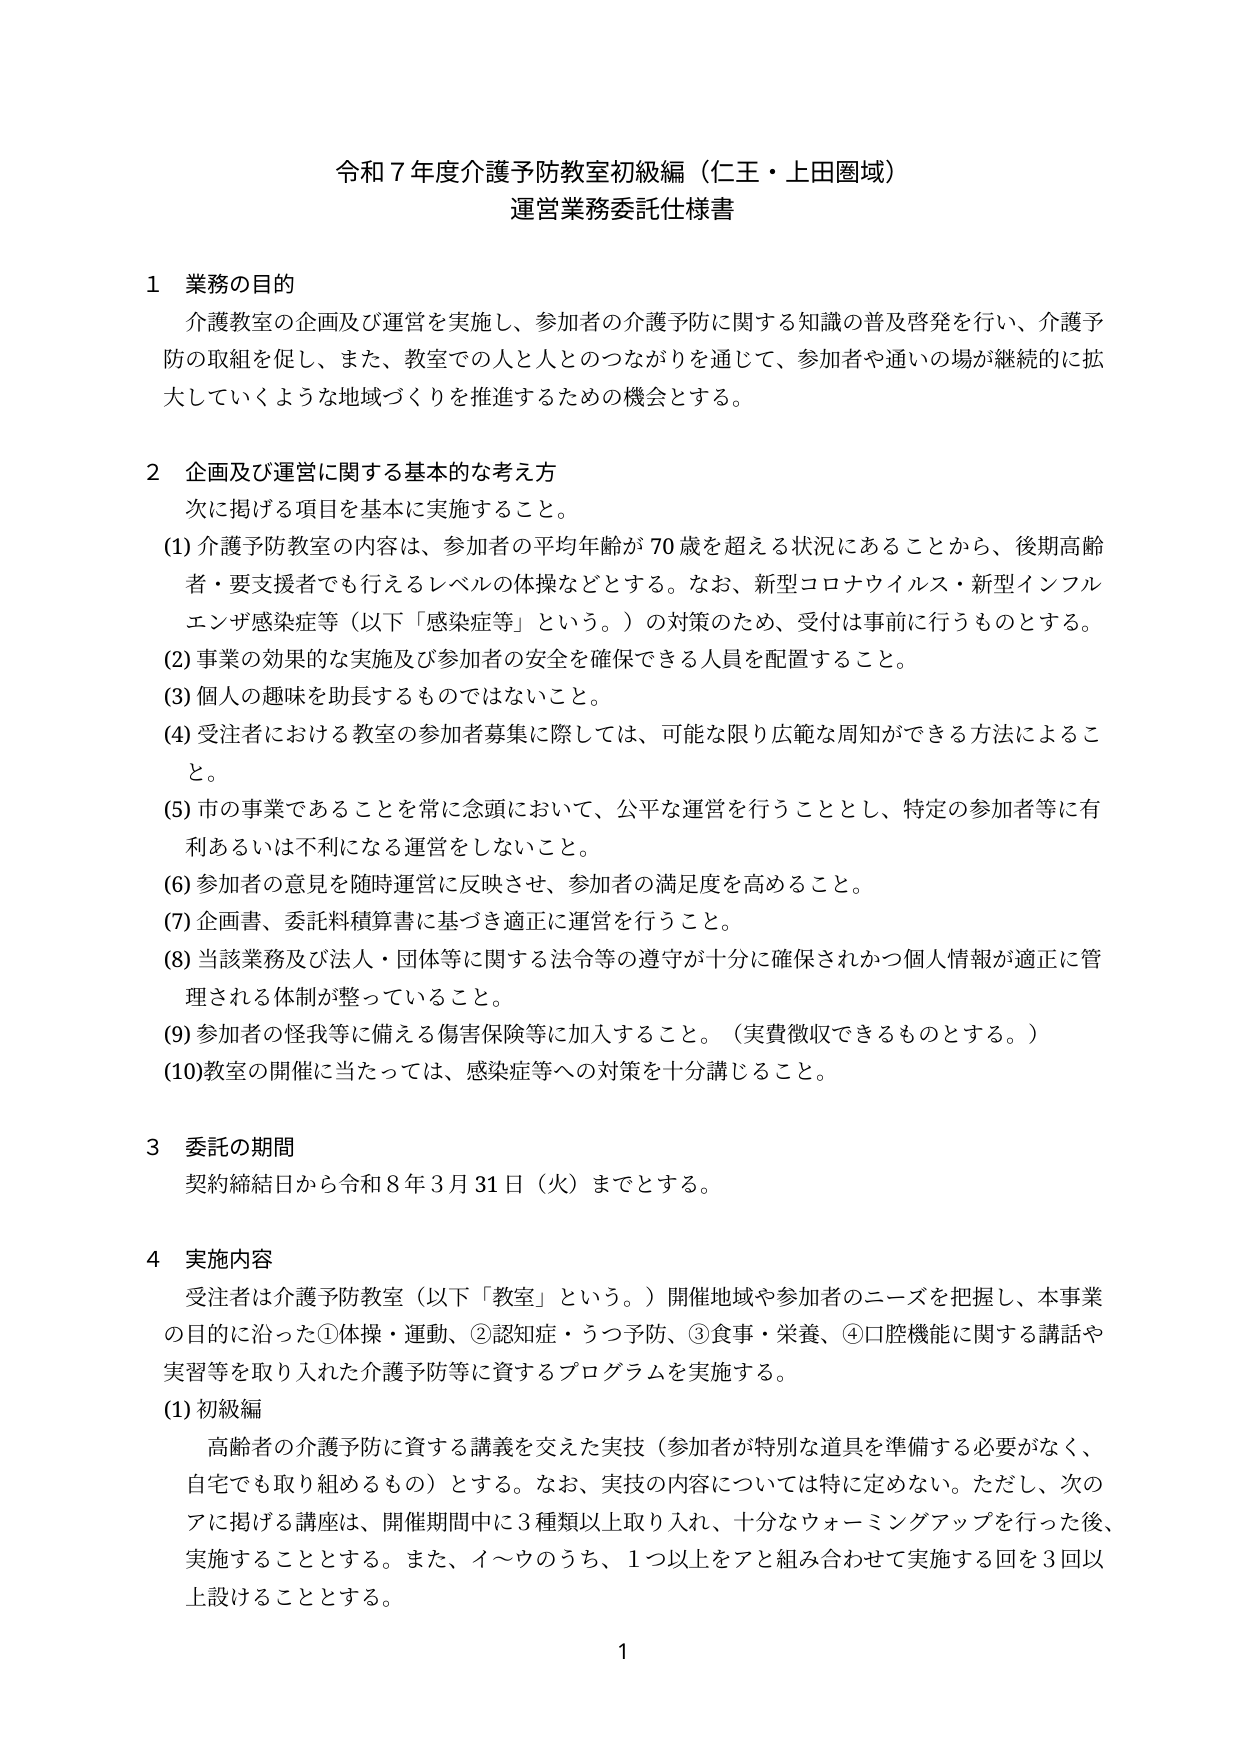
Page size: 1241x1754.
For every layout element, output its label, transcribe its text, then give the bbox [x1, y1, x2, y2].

text (2) 事業の効果的な実施及び参加者の安全を確保できる人員を配置すること。 [164, 639, 1104, 677]
text 次に掲げる項目を基本に実施すること。 [142, 489, 1104, 527]
text (6) 参加者の意見を随時運営に反映させ、参加者の満足度を高めること。 [164, 864, 1104, 902]
text ２ 企画及び運営に関する基本的な考え方 [142, 452, 1104, 489]
text (10)教室の開催に当たっては、感染症等への対策を十分講じること。 [164, 1052, 1104, 1089]
text (1) 初級編 [142, 1389, 1104, 1427]
text (7) 企画書、委託料積算書に基づき適正に運営を行うこと。 [164, 902, 1104, 939]
text (5) 市の事業であることを常に念頭において、公平な運営を行うこととし、特定の参加者等に有利あるいは不利になる運営をしないこと。 [164, 789, 1104, 864]
text 受注者は介護予防教室（以下「教室」という。）開催地域や参加者のニーズを把握し、本事業の目的に沿った①体操・運動、②認知症・うつ予防、③食事・栄養、④口腔機能に関する講話や実習等を取り入れた介護予防等に資するプログラムを実施する。 [142, 1277, 1104, 1389]
text 高齢者の介護予防に資する講義を交えた実技（参加者が特別な道具を準備する必要がなく、 [186, 1427, 1104, 1464]
text (3) 個人の趣味を助長するものではないこと。 [164, 677, 1104, 714]
text (1) 介護予防教室の内容は、参加者の平均年齢が70歳を超える状況にあることから、後期高齢者・要支援者でも行えるレベルの体操などとする。なお、新型コロナウイルス・新型インフルエンザ感染症等（以下「感染症等」という。）の対策のため、受付は事前に行うものとする。 [164, 527, 1104, 639]
text 令和７年度介護予防教室初級編（仁王・上田圏域） [142, 152, 1104, 189]
text １ 業務の目的 [142, 264, 1104, 302]
text ３ 委託の期間 [142, 1127, 1104, 1164]
text (8) 当該業務及び法人・団体等に関する法令等の遵守が十分に確保されかつ個人情報が適正に管理される体制が整っていること。 [164, 939, 1104, 1014]
text ４ 実施内容 [142, 1239, 1104, 1277]
text 運営業務委託仕様書 [142, 189, 1104, 227]
text 契約締結日から令和８年３月31日（火）までとする。 [142, 1164, 1104, 1202]
text 介護教室の企画及び運営を実施し、参加者の介護予防に関する知識の普及啓発を行い、介護予防の取組を促し、また、教室での人と人とのつながりを通じて、参加者や通いの場が継続的に拡大していくような地域づくりを推進するための機会とする。 [164, 302, 1104, 414]
text (9) 参加者の怪我等に備える傷害保険等に加入すること。（実費徴収できるものとする。） [164, 1014, 1104, 1052]
text (4) 受注者における教室の参加者募集に際しては、可能な限り広範な周知ができる方法によること。 [164, 714, 1104, 789]
text 自宅でも取り組めるもの）とする。なお、実技の内容については特に定めない。ただし、次のアに掲げる講座は、開催期間中に３種類以上取り入れ、十分なウォーミングアップを行った後、実施することとする。また、イ～ウのうち、１つ以上をアと組み合わせて実施する回を３回以上設けることとする。 [142, 1464, 1104, 1614]
